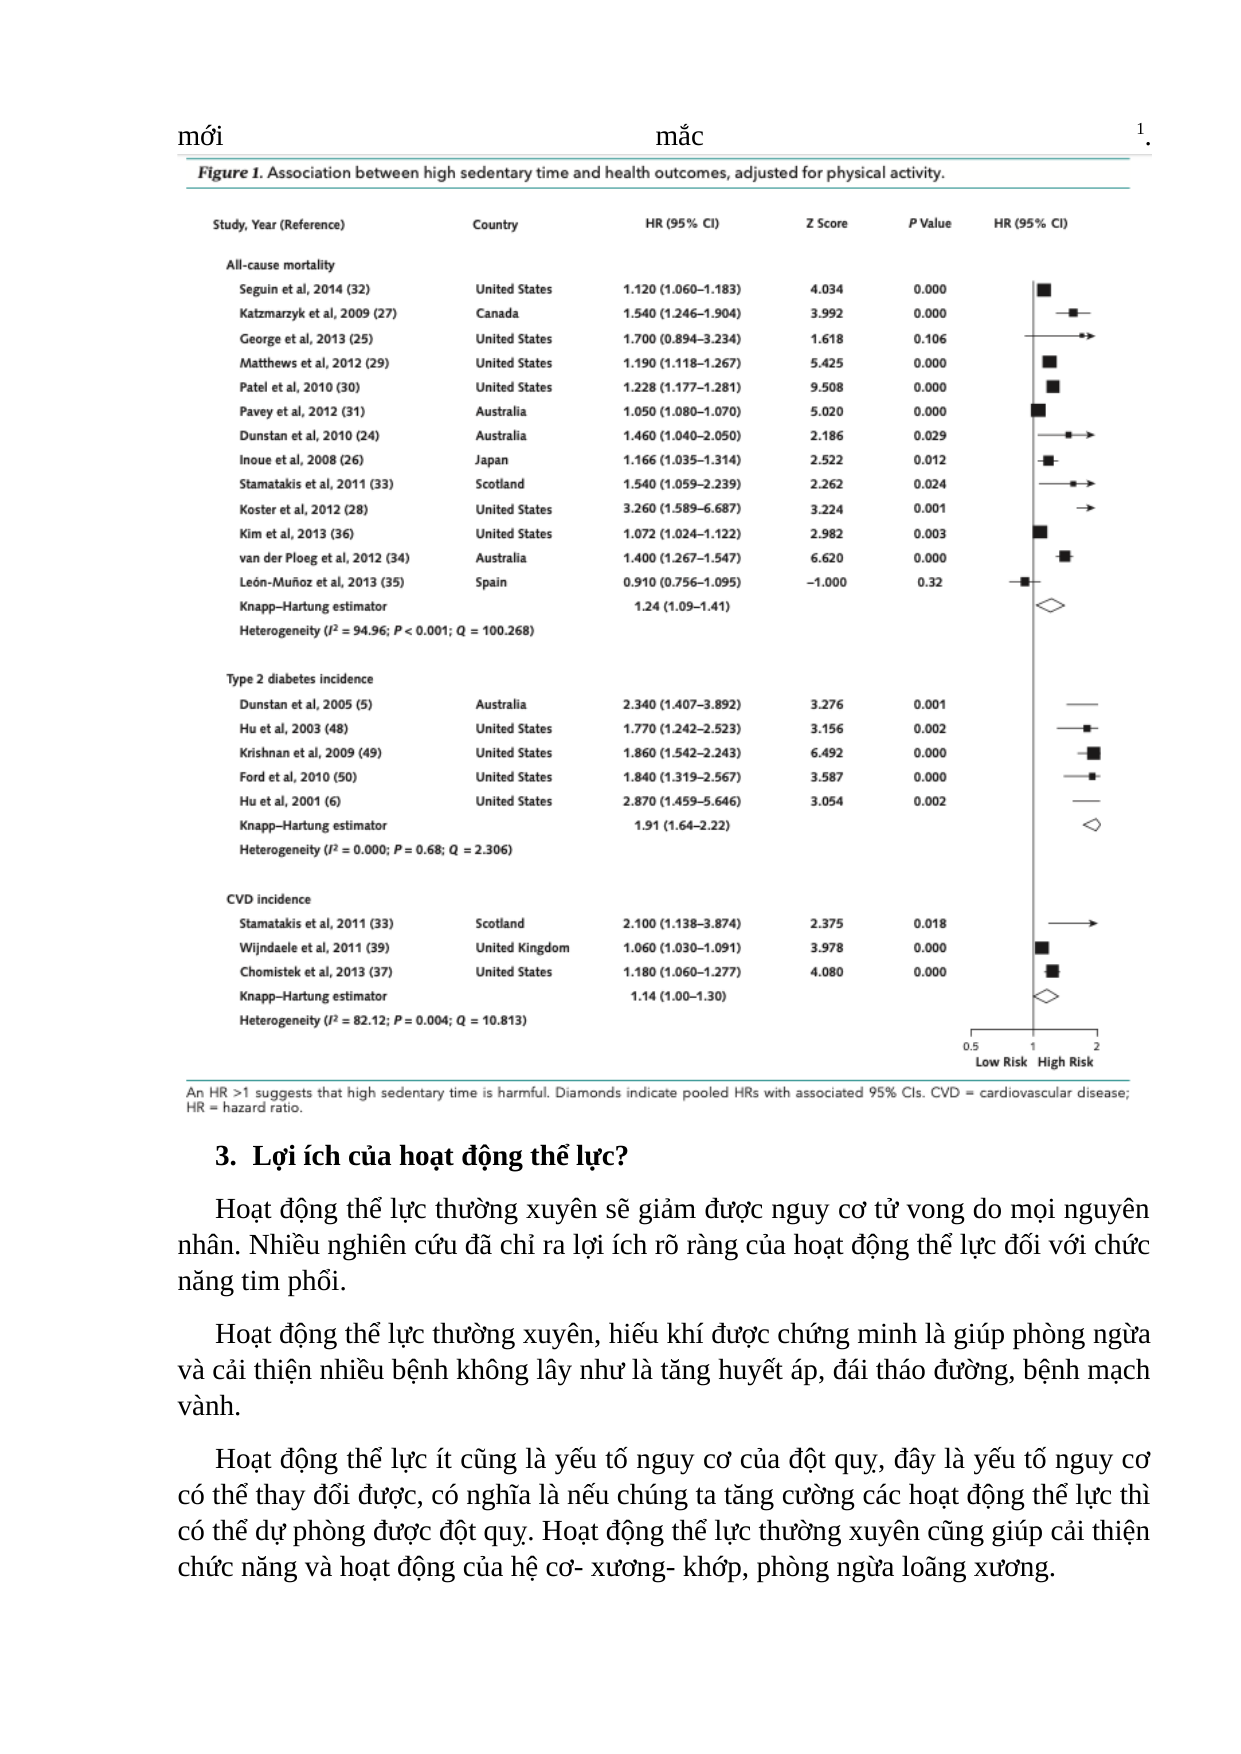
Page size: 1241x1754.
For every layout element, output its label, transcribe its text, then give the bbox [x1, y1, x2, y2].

text Hoạt động thể lực ít cũng là yếu tố nguy cơ của đột quỵ, đây là yếu tố nguy cơ có thể thay đổi được, có nghĩa là nếu chúng ta tăng cường các hoạt động thể lực thì có thể dự phòng được đột quỵ. Hoạt động thể lực thường xuyên cũng giúp cải thiện chức năng và hoạt động của hệ cơ- xương- khớp, phòng ngừa loãng xương. [177, 1441, 1152, 1583]
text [177, 118, 1152, 154]
list Lợi ích của hoạt động thể lực? [215, 1138, 1152, 1171]
text Hoạt động thể lực thường xuyên sẽ giảm được nguy cơ tử vong do mọi nguyên nhân. Nhiều nghiên cứu đã chỉ ra lợi ích rõ ràng của hoạt động thể lực đối với chức năng tim phổi. [177, 1191, 1152, 1297]
text Hoạt động thể lực thường xuyên, hiếu khí được chứng minh là giúp phòng ngừa và cải thiện nhiều bệnh không lây như là tăng huyết áp, đái tháo đường, bệnh mạch vành. [177, 1316, 1152, 1422]
picture [177, 154, 1152, 1119]
